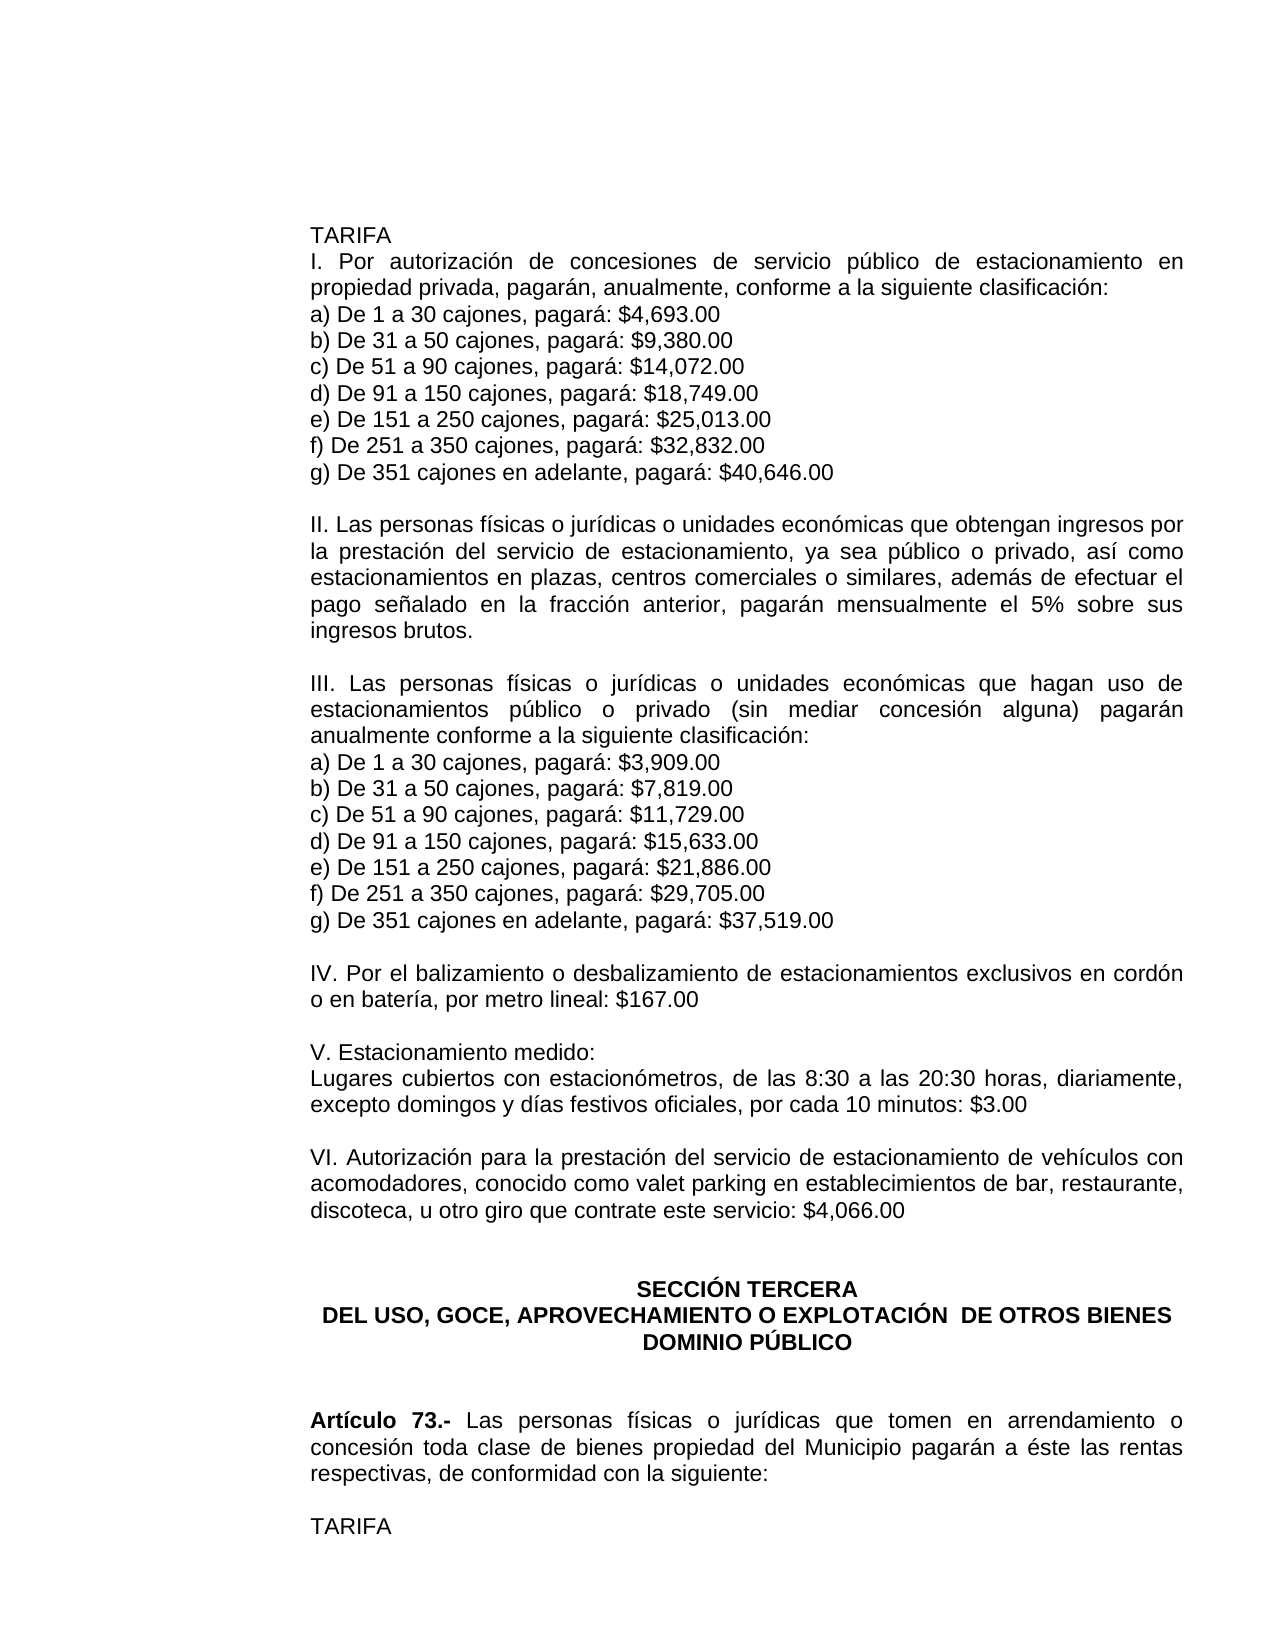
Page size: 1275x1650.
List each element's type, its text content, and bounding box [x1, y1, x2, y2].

text g) De 351 cajones en adelante, pagará: $40,646.00 [310, 459, 1184, 485]
text II. Las personas físicas o jurídicas o unidades económicas que obtengan ingresos por la prestación del servicio de estacionamiento, ya sea público o privado, así como estacionamientos en plazas, centros comerciales o similares, además de efectuar el pago señalado en la fracción anterior, pagarán mensualmente el 5% sobre sus ingresos brutos. [310, 511, 1184, 643]
text f) De 251 a 350 cajones, pagará: $29,705.00 [310, 880, 1184, 907]
text b) De 31 a 50 cajones, pagará: $9,380.00 [310, 327, 1184, 353]
text e) De 151 a 250 cajones, pagará: $21,886.00 [310, 854, 1184, 880]
text f) De 251 a 350 cajones, pagará: $32,832.00 [310, 432, 1184, 459]
text SECCIÓN TERCERA [310, 1276, 1184, 1302]
text DEL USO, GOCE, APROVECHAMIENTO O EXPLOTACIÓN DE OTROS BIENES DOMINIO PÚBLICO [310, 1302, 1184, 1355]
text a) De 1 a 30 cajones, pagará: $3,909.00 [310, 749, 1184, 775]
text b) De 31 a 50 cajones, pagará: $7,819.00 [310, 775, 1184, 801]
text c) De 51 a 90 cajones, pagará: $11,729.00 [310, 801, 1184, 828]
text e) De 151 a 250 cajones, pagará: $25,013.00 [310, 406, 1184, 432]
text V. Estacionamiento medido: [310, 1038, 1184, 1065]
text Lugares cubiertos con estacionómetros, de las 8:30 a las 20:30 horas, diariamente, excepto domingos y días festivos oficiales, por cada 10 minutos: $3.00 [310, 1065, 1184, 1118]
text TARIFA [310, 1513, 1196, 1539]
text Artículo 73.- Las personas físicas o jurídicas que tomen en arrendamiento o concesión toda clase de bienes propiedad del Municipio pagarán a éste las rentas respectivas, de conformidad con la siguiente: [310, 1407, 1184, 1487]
text I. Por autorización de concesiones de servicio público de estacionamiento en propiedad privada, pagarán, anualmente, conforme a la siguiente clasificación: [310, 248, 1184, 301]
text VI. Autorización para la prestación del servicio de estacionamiento de vehículos con acomodadores, conocido como valet parking en establecimientos de bar, restaurante, discoteca, u otro giro que contrate este servicio: $4,066.00 [310, 1144, 1184, 1223]
text TARIFA [310, 222, 1184, 248]
text g) De 351 cajones en adelante, pagará: $37,519.00 [310, 907, 1184, 933]
text d) De 91 a 150 cajones, pagará: $18,749.00 [310, 380, 1184, 406]
text a) De 1 a 30 cajones, pagará: $4,693.00 [310, 301, 1184, 327]
text d) De 91 a 150 cajones, pagará: $15,633.00 [310, 828, 1184, 854]
text IV. Por el balizamiento o desbalizamiento de estacionamientos exclusivos en cordón o en batería, por metro lineal: $167.00 [310, 959, 1184, 1012]
text c) De 51 a 90 cajones, pagará: $14,072.00 [310, 353, 1184, 380]
text III. Las personas físicas o jurídicas o unidades económicas que hagan uso de estacionamientos público o privado (sin mediar concesión alguna) pagarán anualmente conforme a la siguiente clasificación: [310, 669, 1184, 749]
